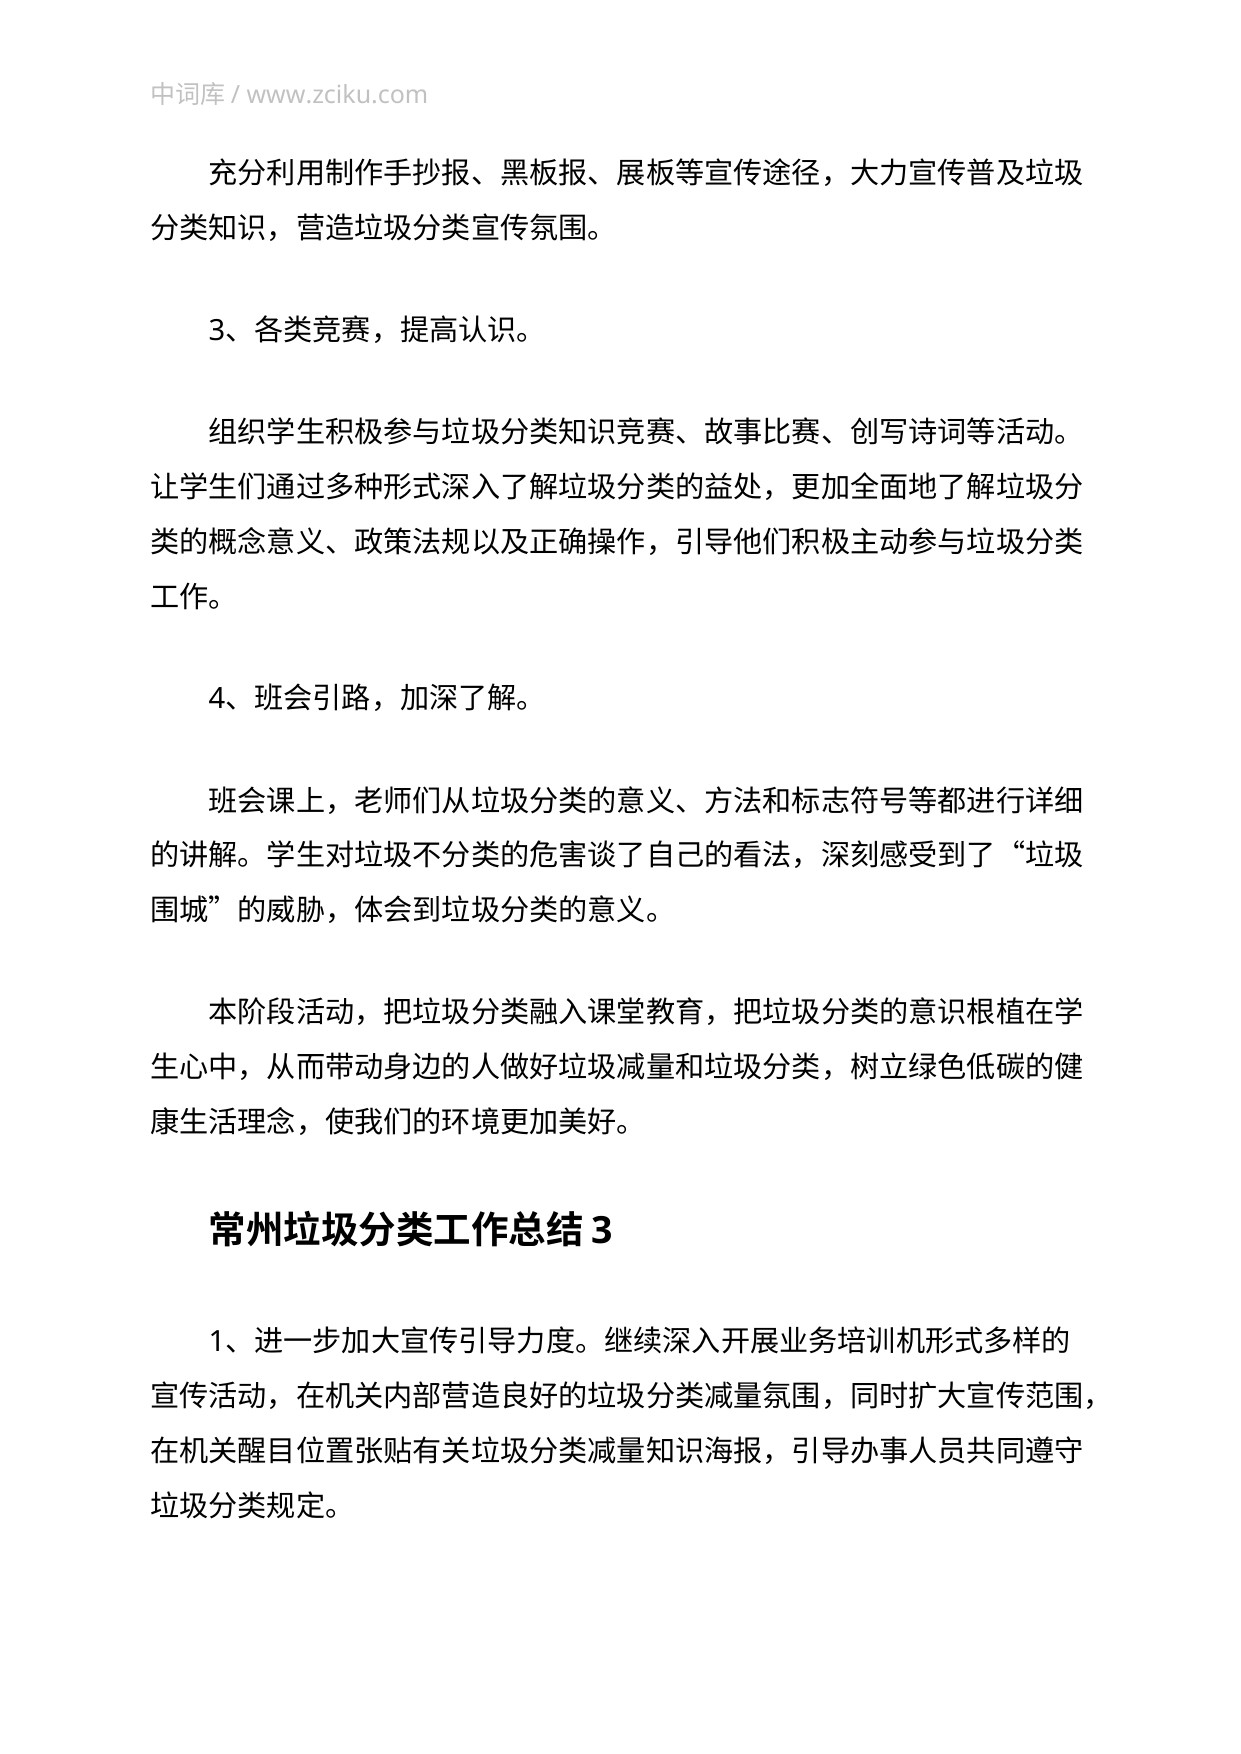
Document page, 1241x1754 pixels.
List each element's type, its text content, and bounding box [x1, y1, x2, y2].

text 组织学生积极参与垃圾分类知识竞赛、故事比赛、创写诗词等活动。让学生们通过多种形式深入了解垃圾分类的益处，更加全面地了解垃圾分类的概念意义、政策法规以及正确操作，引导他们积极主动参与垃圾分类工作。 [150, 409, 1090, 616]
text 4、班会引路，加深了解。 [150, 675, 1090, 717]
text 常州垃圾分类工作总结3 [150, 1200, 1090, 1255]
text 1、进一步加大宣传引导力度。继续深入开展业务培训机形式多样的宣传活动，在机关内部营造良好的垃圾分类减量氛围，同时扩大宣传范围，在机关醒目位置张贴有关垃圾分类减量知识海报，引导办事人员共同遵守垃圾分类规定。 [150, 1318, 1090, 1525]
text 3、各类竞赛，提高认识。 [150, 307, 1090, 349]
text 班会课上，老师们从垃圾分类的意义、方法和标志符号等都进行详细的讲解。学生对垃圾不分类的危害谈了自己的看法，深刻感受到了“垃圾围城”的威胁，体会到垃圾分类的意义。 [150, 777, 1090, 929]
text 充分利用制作手抄报、黑板报、展板等宣传途径，大力宣传普及垃圾分类知识，营造垃圾分类宣传氛围。 [150, 150, 1090, 247]
text 本阶段活动，把垃圾分类融入课堂教育，把垃圾分类的意识根植在学生心中，从而带动身边的人做好垃圾减量和垃圾分类，树立绿色低碳的健康生活理念，使我们的环境更加美好。 [150, 989, 1090, 1141]
